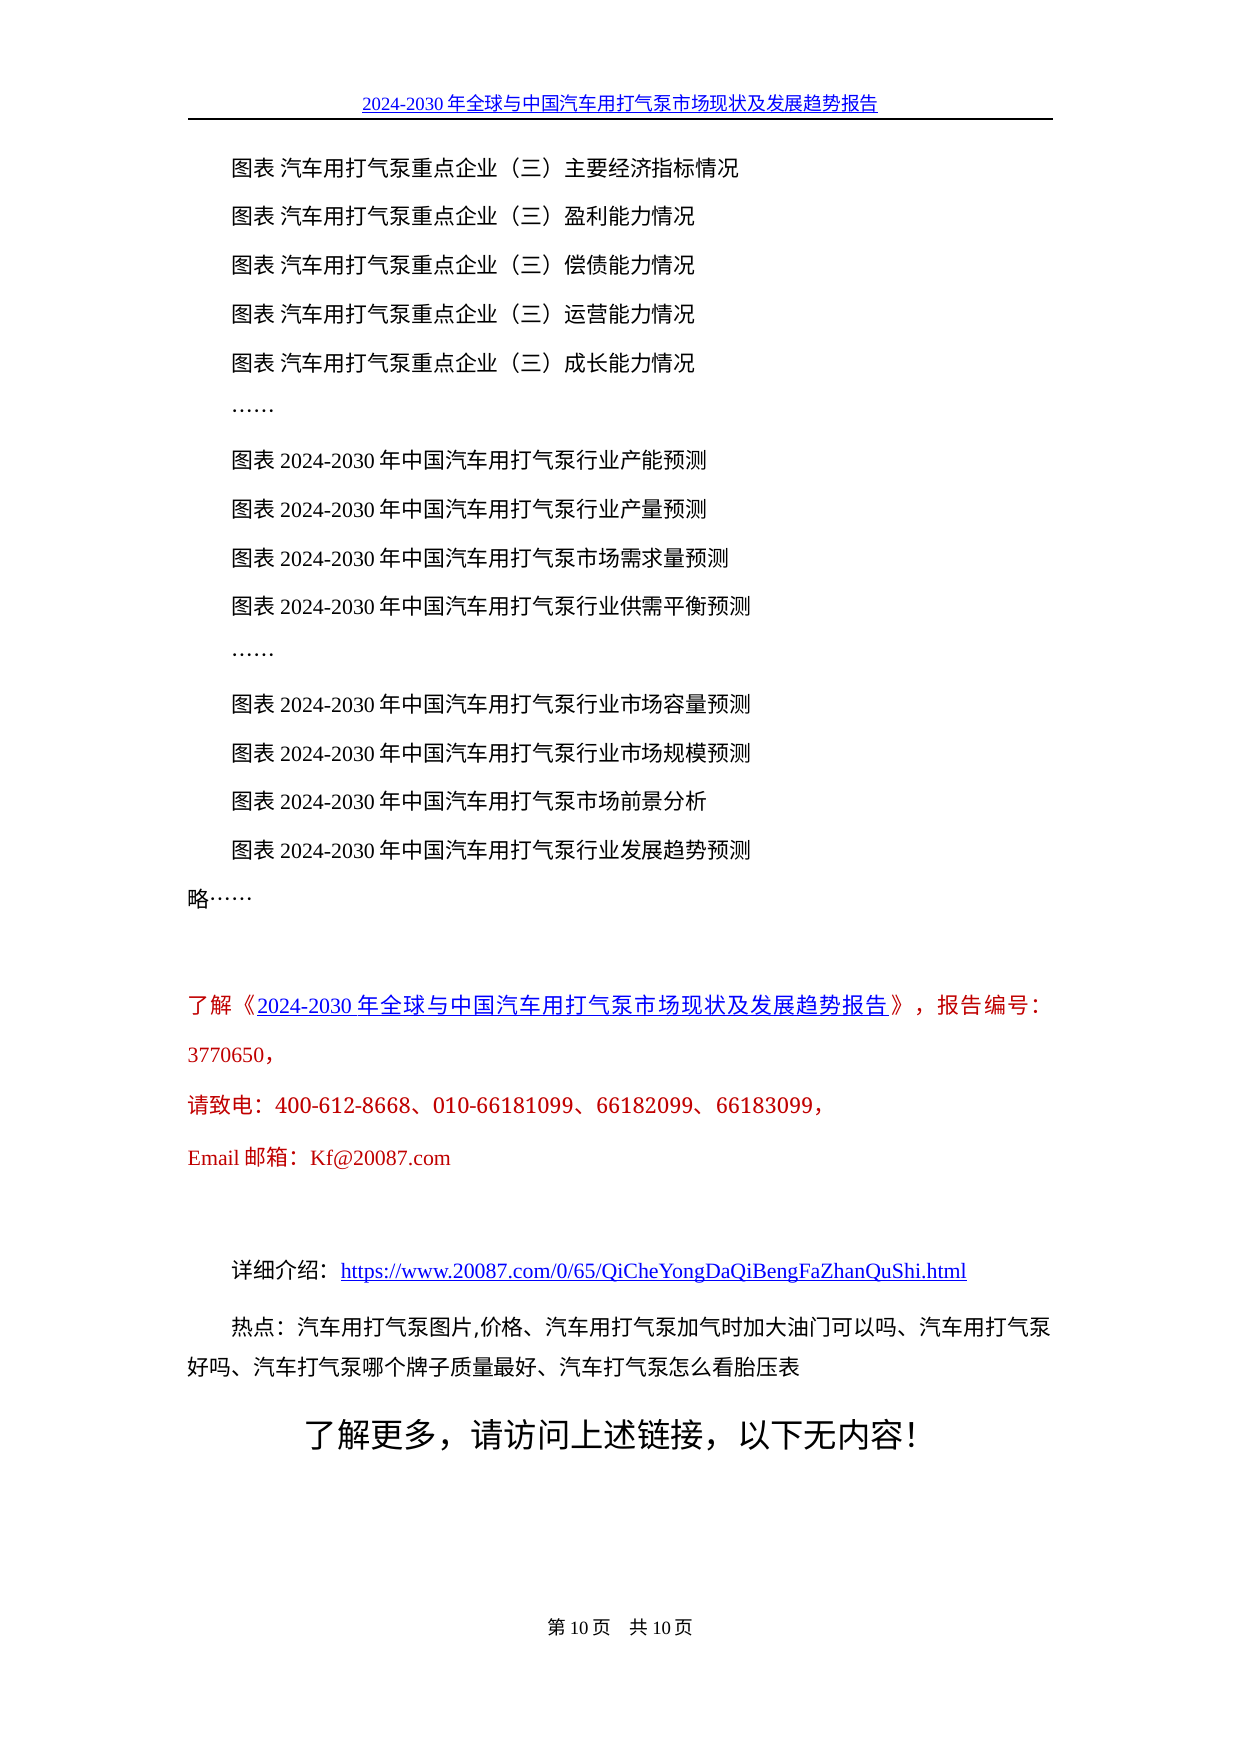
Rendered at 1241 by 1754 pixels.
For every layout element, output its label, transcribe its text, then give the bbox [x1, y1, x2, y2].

text 了解《2024-2030年全球与中国汽车用打气泵市场现状及发展趋势报告》，报告编号：3770650， [187, 988, 1053, 1069]
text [187, 150, 1053, 914]
text 热点：汽车用打气泵图片,价格、汽车用打气泵加气时加大油门可以吗、汽车用打气泵好吗、汽车打气泵哪个牌子质量最好、汽车打气泵怎么看胎压表 [187, 1309, 1053, 1382]
text 请致电：400-612-8668、010-66181099、66182099、66183099， [187, 1088, 1053, 1121]
title 了解更多，请访问上述链接，以下无内容！ [187, 1400, 1053, 1465]
text Email邮箱：Kf@20087.com [187, 1140, 1053, 1172]
text 详细介绍：https://www.20087.com/0/65/QiCheYongDaQiBengFaZhanQuShi.html [187, 1253, 1053, 1285]
